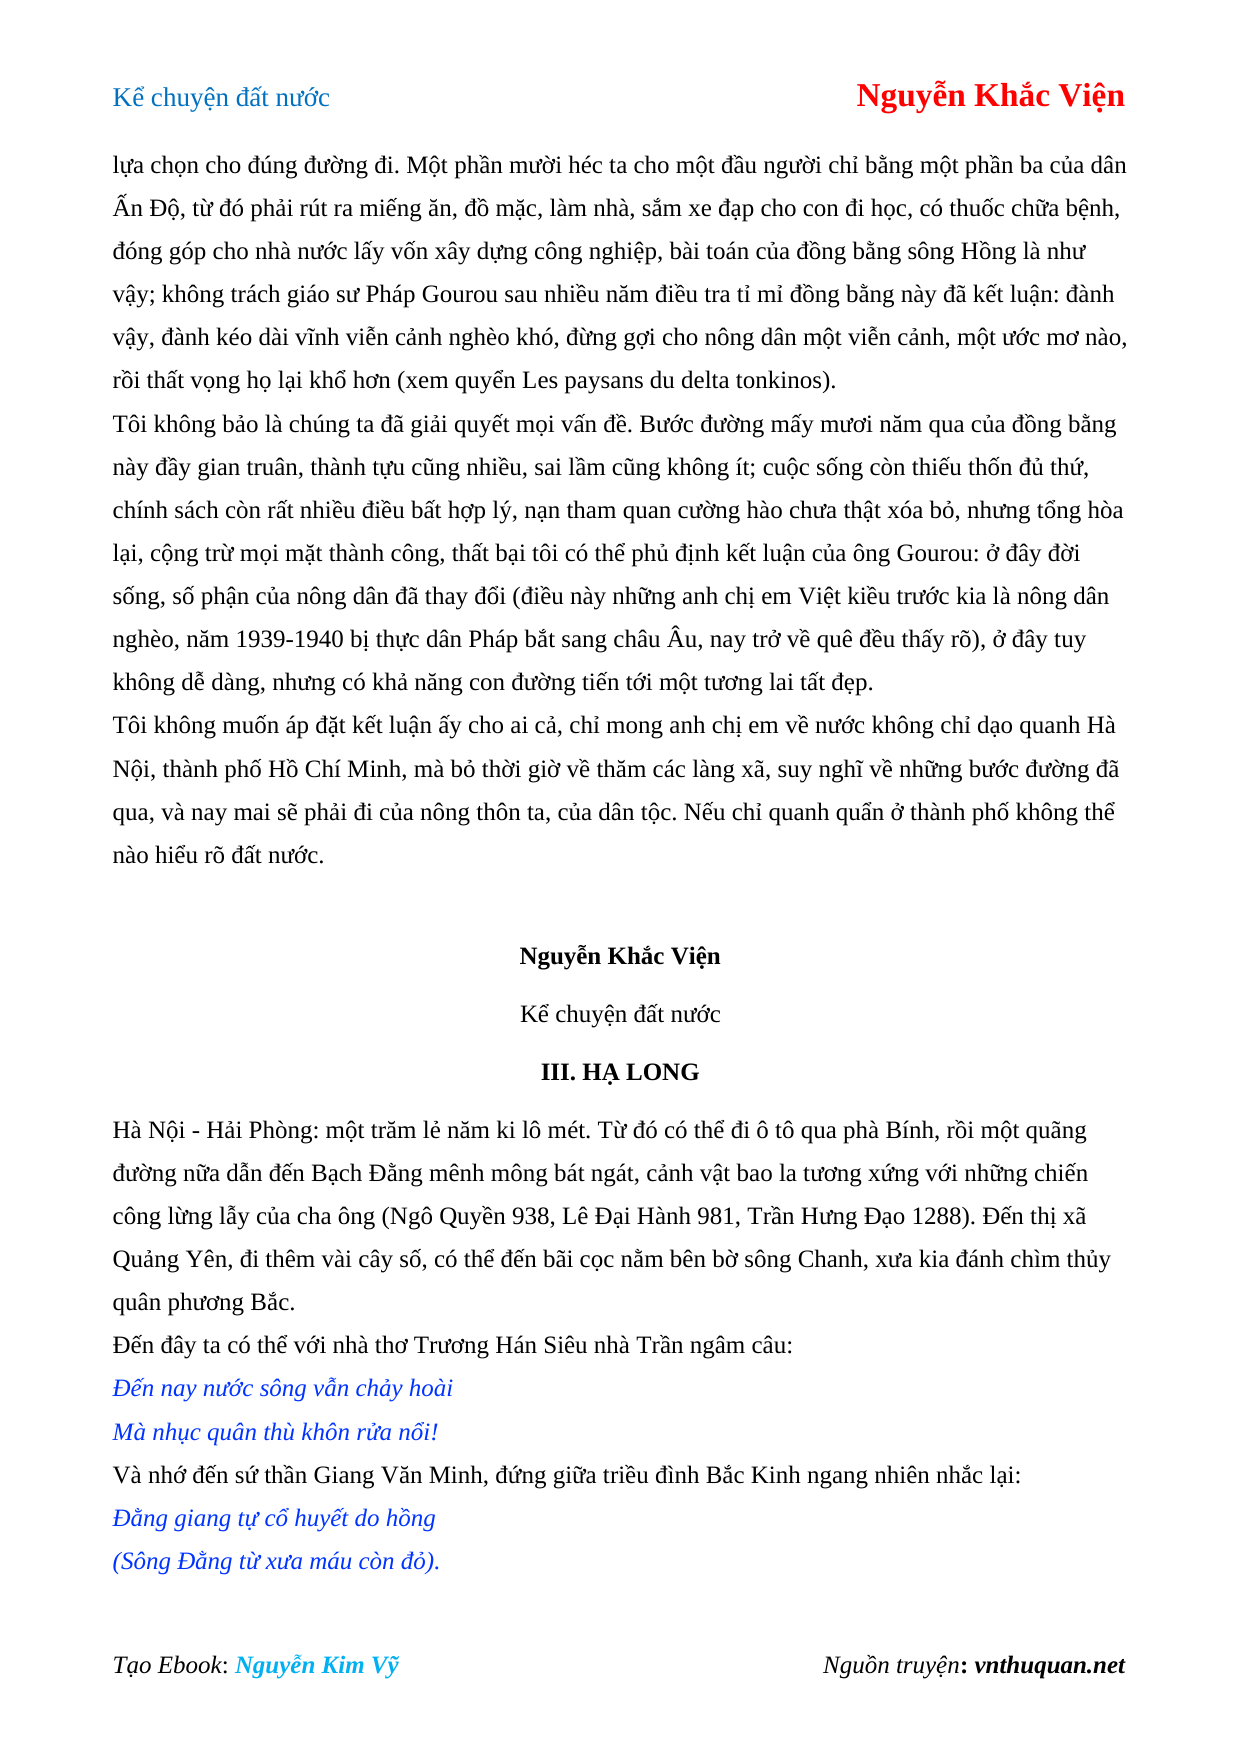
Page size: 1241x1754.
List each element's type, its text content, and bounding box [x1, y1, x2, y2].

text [112, 1115, 1128, 1575]
text III. HẠ LONG [112, 1057, 1128, 1086]
text Kể chuyện đất nước [112, 999, 1128, 1028]
text Nguyễn Khắc Viện [112, 941, 1128, 970]
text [112, 150, 1128, 869]
